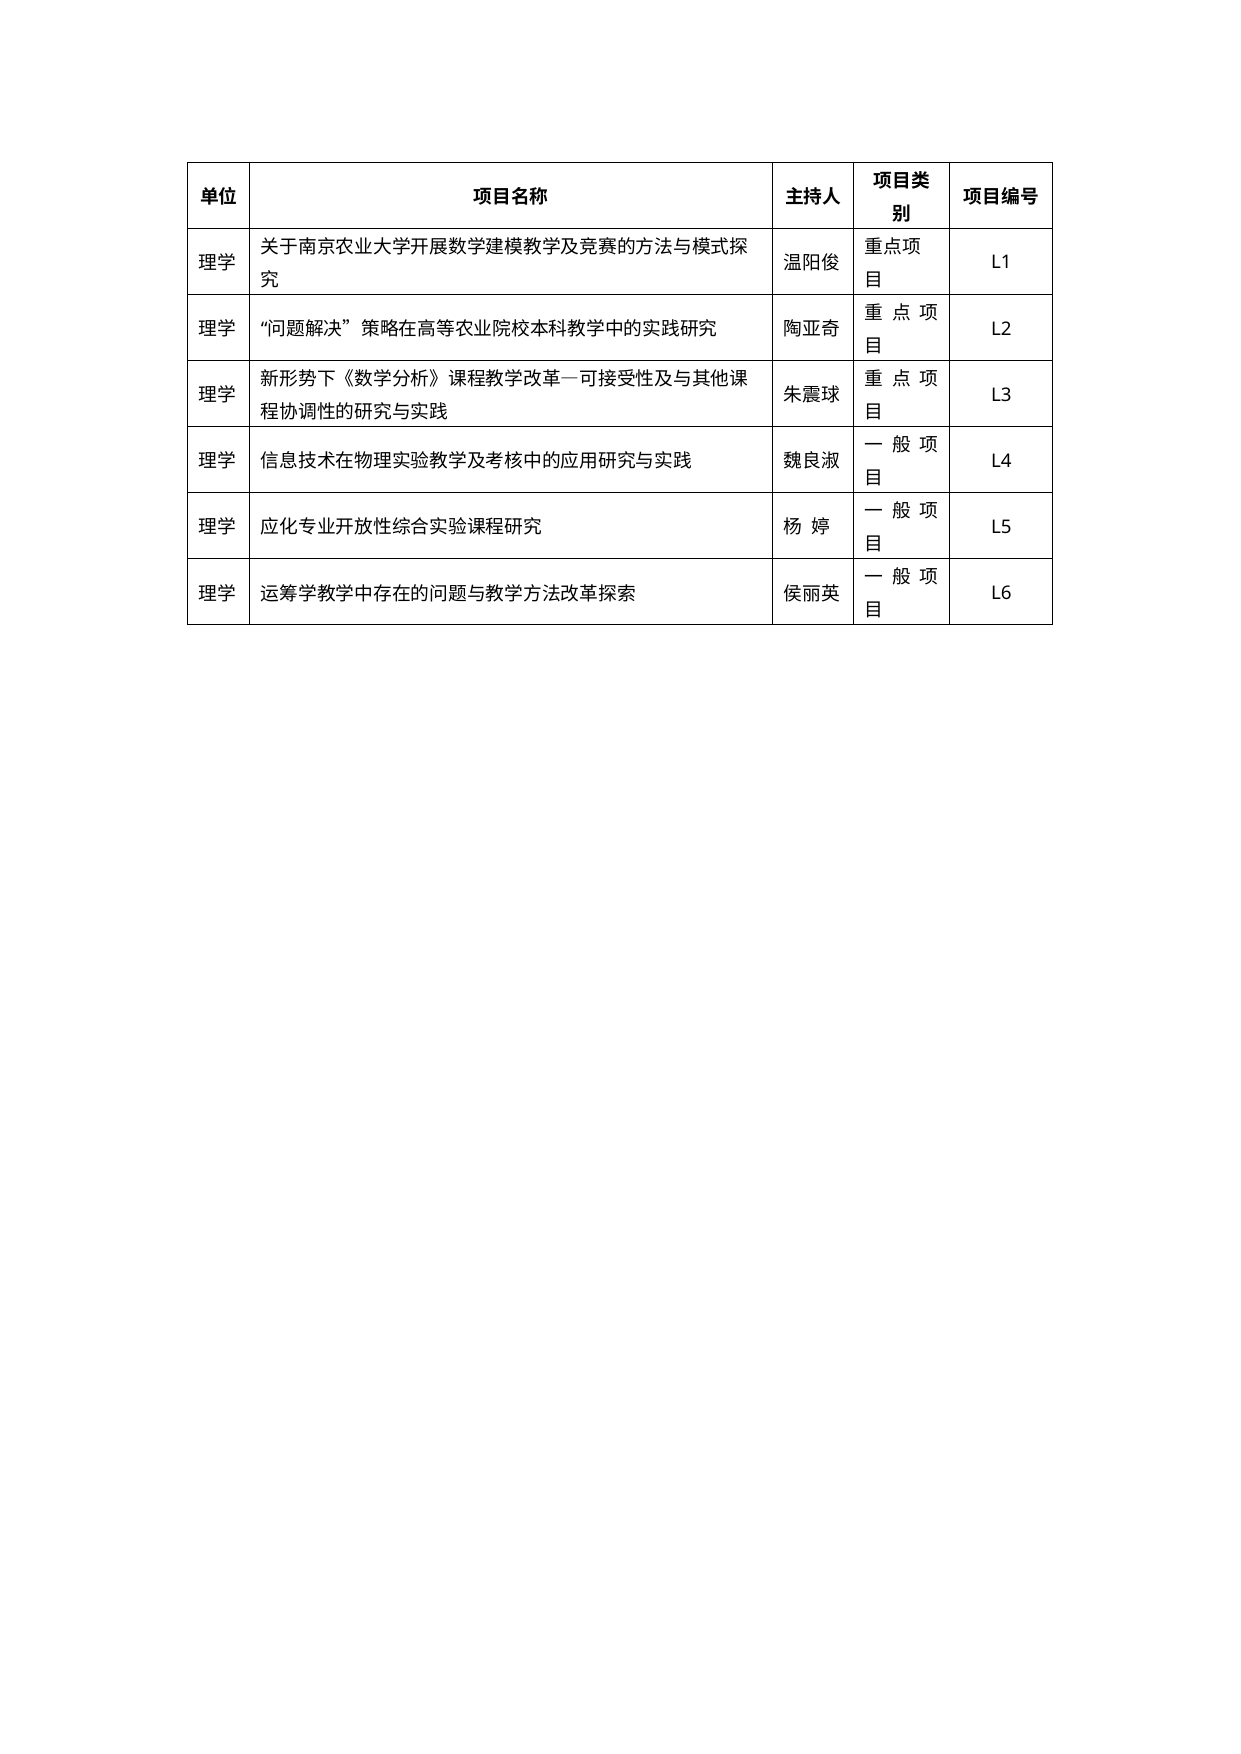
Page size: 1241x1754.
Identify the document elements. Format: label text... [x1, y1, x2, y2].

table_cell L3 [950, 361, 1052, 426]
table_cell 理学 [188, 427, 249, 492]
table_cell 重点项目 [854, 229, 949, 294]
table_header 项目类别 [854, 163, 949, 228]
table_cell 一般项目 [854, 559, 949, 624]
table_cell 理学 [188, 493, 249, 558]
table_cell 理学 [188, 295, 249, 360]
table_cell L1 [950, 229, 1052, 294]
table_cell 魏良淑 [773, 427, 853, 492]
table_cell 一般项目 [854, 493, 949, 558]
table_header 单位 [188, 163, 249, 228]
table_cell 关于南京农业大学开展数学建模教学及竞赛的方法与模式探究 [250, 229, 772, 294]
table_cell 朱震球 [773, 361, 853, 426]
table_cell 应化专业开放性综合实验课程研究 [250, 493, 772, 558]
table_cell 理学 [188, 361, 249, 426]
table_cell L6 [950, 559, 1052, 624]
table_cell 杨 婷 [773, 493, 853, 558]
table_cell 重点项目 [854, 361, 949, 426]
table_cell 新形势下《数学分析》课程教学改革—可接受性及与其他课程协调性的研究与实践 [250, 361, 772, 426]
table_cell 侯丽英 [773, 559, 853, 624]
table_cell 信息技术在物理实验教学及考核中的应用研究与实践 [250, 427, 772, 492]
table_cell 重点项目 [854, 295, 949, 360]
table_cell 温阳俊 [773, 229, 853, 294]
table_header 项目名称 [250, 163, 772, 228]
table_cell L4 [950, 427, 1052, 492]
table_cell 一般项目 [854, 427, 949, 492]
table_cell L5 [950, 493, 1052, 558]
table_header 项目编号 [950, 163, 1052, 228]
table_cell L2 [950, 295, 1052, 360]
table_cell 理学 [188, 229, 249, 294]
table_cell 陶亚奇 [773, 295, 853, 360]
table_cell “问题解决”策略在高等农业院校本科教学中的实践研究 [250, 295, 772, 360]
table_cell 运筹学教学中存在的问题与教学方法改革探索 [250, 559, 772, 624]
table_header 主持人 [773, 163, 853, 228]
table_cell 理学 [188, 559, 249, 624]
